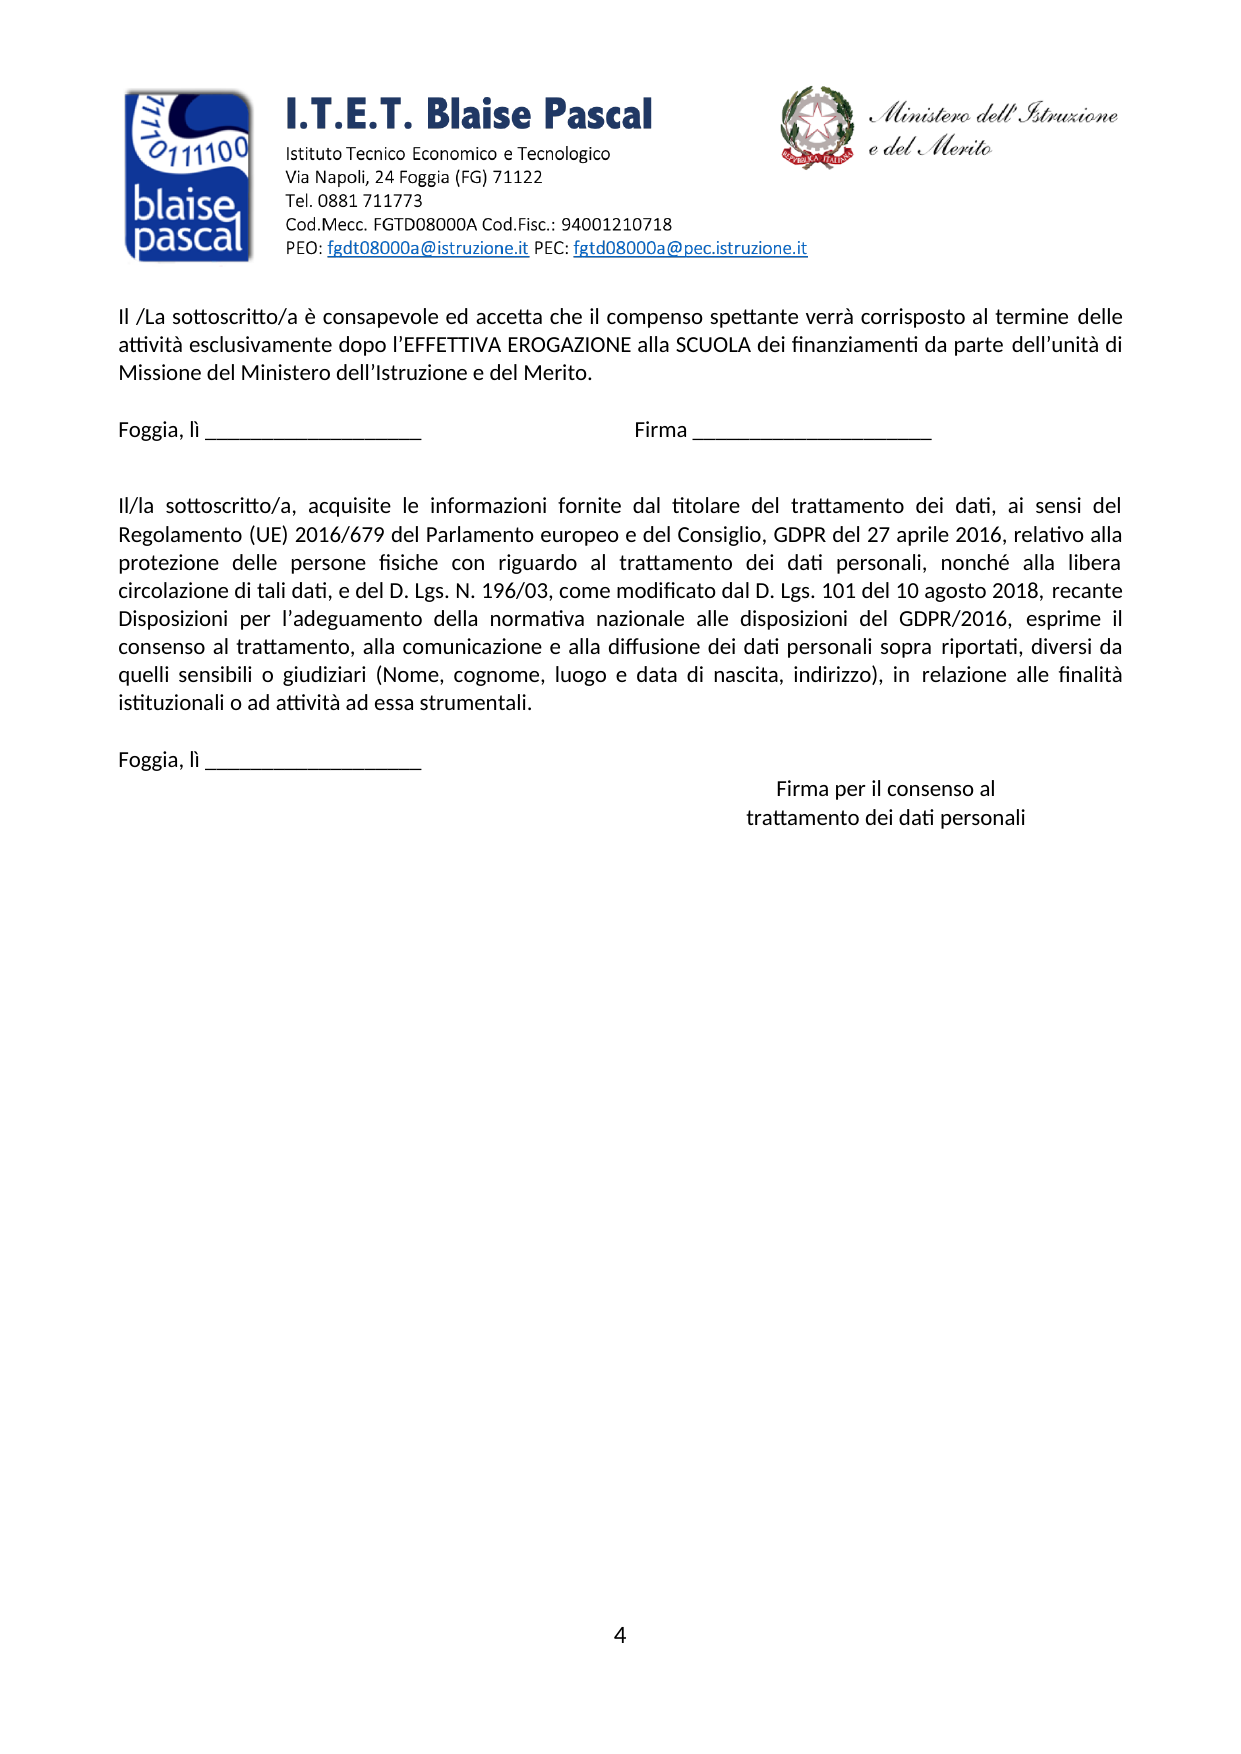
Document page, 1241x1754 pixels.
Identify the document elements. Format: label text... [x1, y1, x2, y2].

picture [118, 73, 1122, 272]
text Foggia, lì ___________________ [118, 745, 1122, 773]
text Il /La sottoscritto/a è consapevole ed accetta che il compenso spettante verrà corrisposto al termine delle attività esclusivamente dopo l’EFFETTIVA EROGAZIONE alla SCUOLA dei finanziamenti da parte dell’unità di Missione del Ministero dell’Istruzione e del Merito. [118, 302, 1123, 386]
text Firma per il consenso al [650, 774, 1122, 802]
text Il/la sottoscritto/a, acquisite le informazioni fornite dal titolare del trattamento dei dati, ai sensi del Regolamento (UE) 2016/679 del Parlamento europeo e del Consiglio, GDPR del 27 aprile 2016, relativo alla protezione delle persone fisiche con riguardo al trattamento dei dati personali, nonché alla libera circolazione di tali dati, e del D. Lgs. N. 196/03, come modificato dal D. Lgs. 101 del 10 agosto 2018, recante Disposizioni per l’adeguamento della normativa nazionale alle disposizioni del GDPR/2016, esprime il consenso al trattamento, alla comunicazione e alla diffusione dei dati personali sopra riportati, diversi da quelli sensibili o giudiziari (Nome, cognome, luogo e data di nascita, indirizzo), in relazione alle finalità istituzionali o ad attività ad essa strumentali. [118, 492, 1123, 716]
text trattamento dei dati personali [650, 803, 1122, 831]
text Foggia, lì ___________________ Firma _____________________ [118, 415, 1122, 443]
